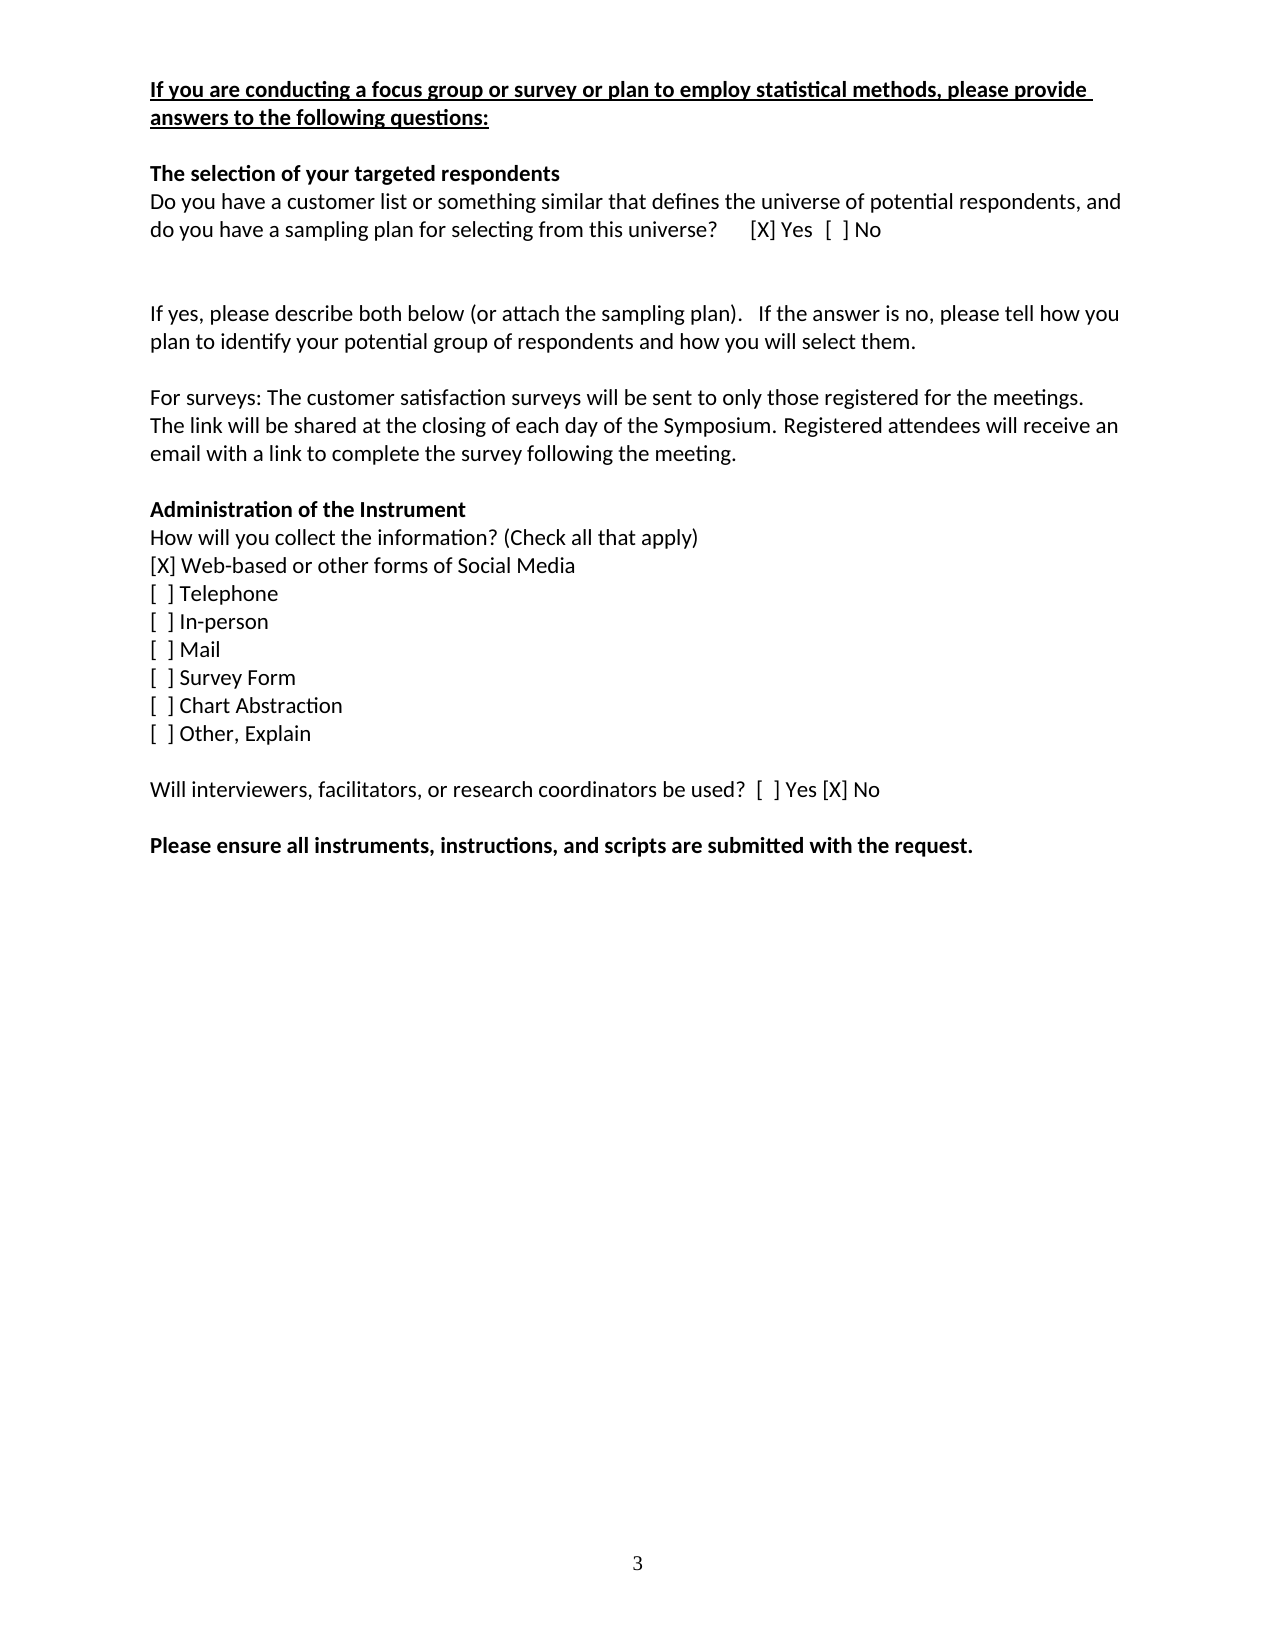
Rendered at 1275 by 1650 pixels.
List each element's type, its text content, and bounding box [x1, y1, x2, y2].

text [ ] Other, Explain [150, 719, 1125, 747]
text [ ] Mail [150, 635, 1125, 663]
text The selection of your targeted respondents [150, 159, 1125, 187]
text Will interviewers, facilitators, or research coordinators be used? [ ] Yes [X] No [150, 776, 1125, 803]
text For surveys: The customer satisfaction surveys will be sent to only those registered for the meetings. The link will be shared at the closing of each day of the Symposium. Registered attendees will receive an email with a link to complete the survey following the meeting. [150, 383, 1125, 467]
text [ ] Chart Abstraction [150, 691, 1125, 719]
text [ ] Telephone [150, 579, 1125, 607]
text How will you collect the information? (Check all that apply) [150, 523, 1125, 551]
text [ ] In-person [150, 607, 1125, 635]
text Do you have a customer list or something similar that defines the universe of potential respondents, and do you have a sampling plan for selecting from this universe? [X] Yes [ ] No [150, 187, 1125, 243]
text If yes, please describe both below (or attach the sampling plan). If the answer is no, please tell how you plan to identify your potential group of respondents and how you will select them. [150, 299, 1125, 355]
text Administration of the Instrument [150, 495, 1125, 523]
text [X] Web-based or other forms of Social Media [150, 551, 1125, 579]
text [ ] Survey Form [150, 663, 1125, 691]
text If you are conducting a focus group or survey or plan to employ statistical methods, please provide answers to the following questions: [150, 75, 1125, 131]
text Please ensure all instruments, instructions, and scripts are submitted with the request. [150, 832, 1125, 859]
